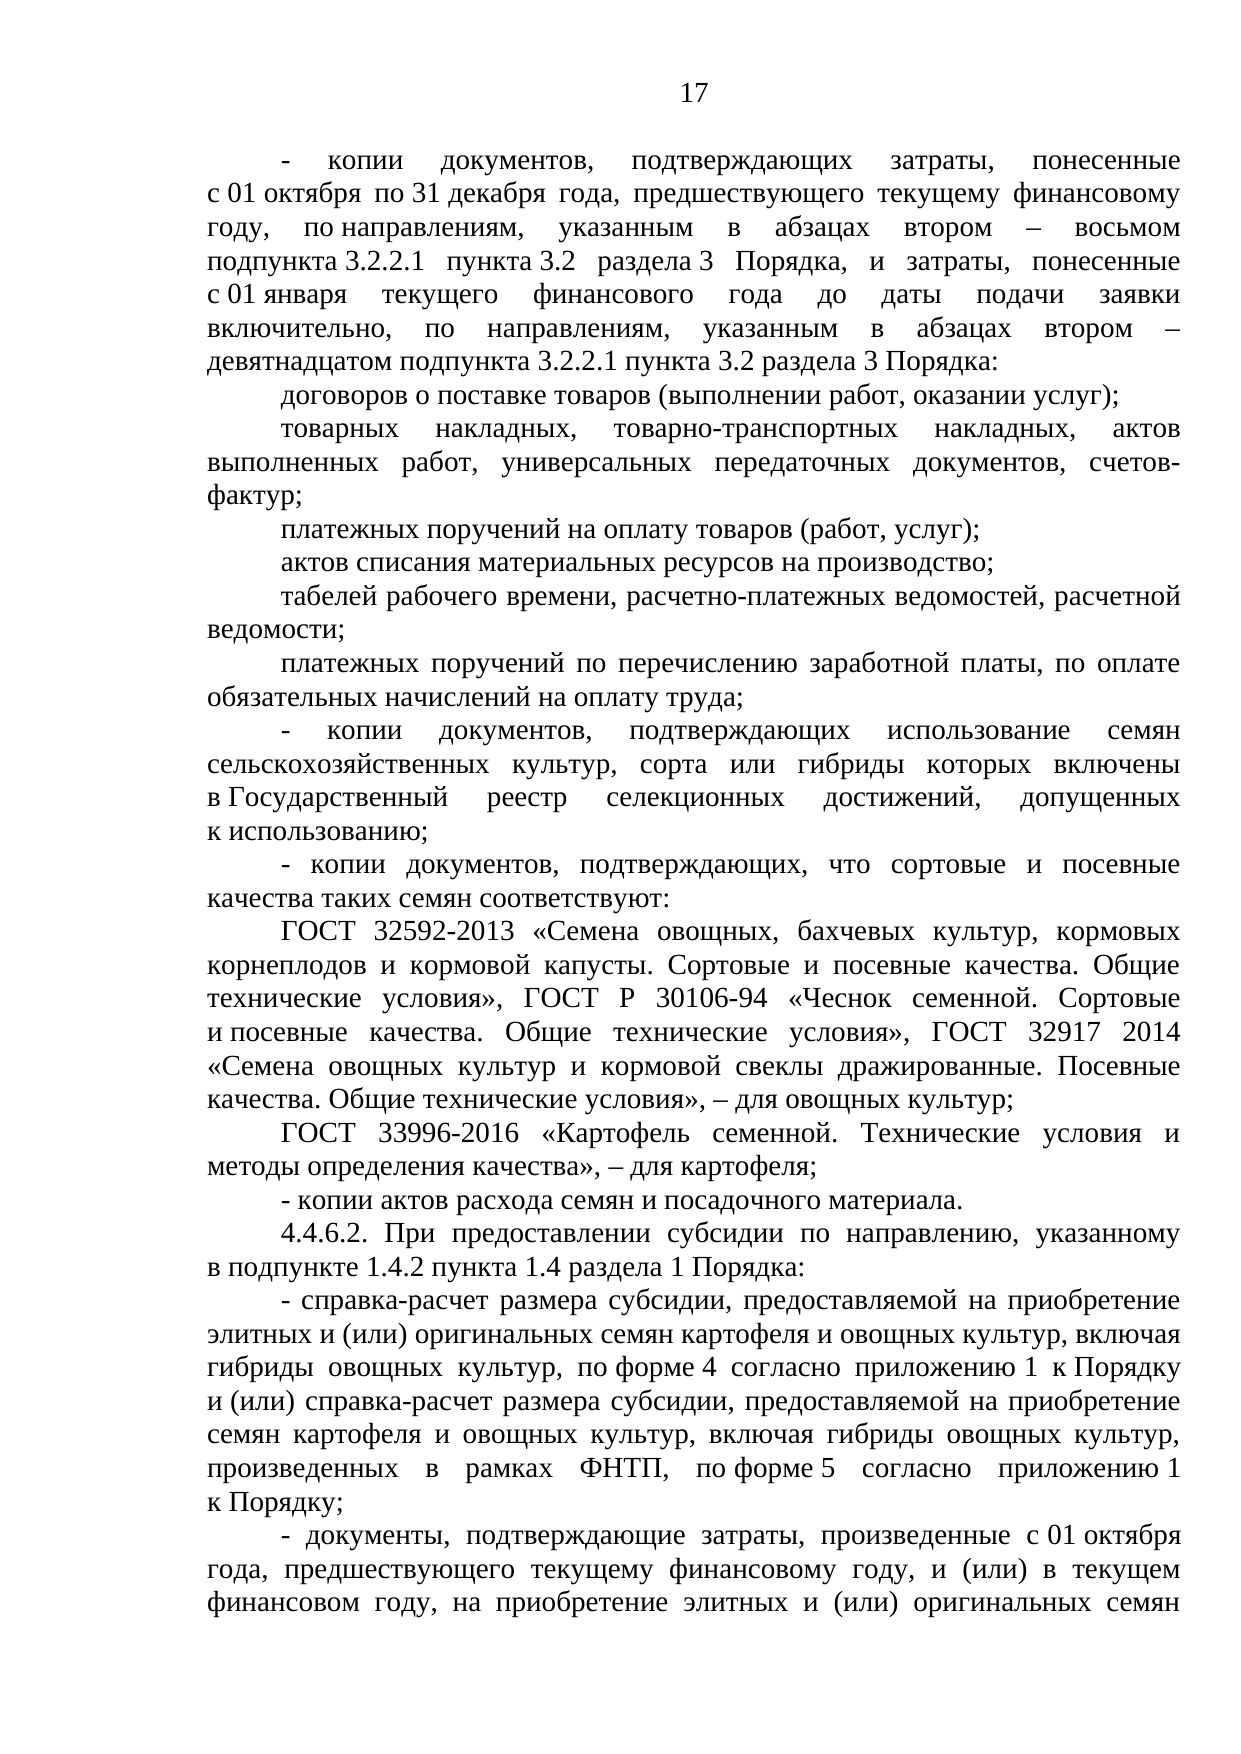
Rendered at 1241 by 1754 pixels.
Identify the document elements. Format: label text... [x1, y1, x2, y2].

text - копии документов, подтверждающих затраты, понесенные с 01 октября по 31 декабря года, предшествующего текущему финансовому году, по направлениям, указанным в абзацах втором – восьмом подпункта 3.2.2.1 пункта 3.2 раздела 3 Порядка, и затраты, понесенные с 01 января текущего финансового года до даты подачи заявки включительно, по направлениям, указанным в абзацах втором – девятнадцатом подпункта 3.2.2.1 пункта 3.2 раздела 3 Порядка: [207, 142, 1181, 377]
text актов списания материальных ресурсов на производство; [207, 544, 1181, 578]
text товарных накладных, товарно-транспортных накладных, актов выполненных работ, универсальных передаточных документов, счетов-фактур; [207, 410, 1181, 511]
text табелей рабочего времени, расчетно-платежных ведомостей, расчетной ведомости; [207, 578, 1181, 645]
text - справка-расчет размера субсидии, предоставляемой на приобретение элитных и (или) оригинальных семян картофеля и овощных культур, включая гибриды овощных культур, по форме 4 согласно приложению 1 к Порядку и (или) справка-расчет размера субсидии, предоставляемой на приобретение семян картофеля и овощных культур, включая гибриды овощных культур, произведенных в рамках ФНТП, по форме 5 согласно приложению 1 к Порядку; [207, 1282, 1181, 1517]
text 4.4.6.2. При предоставлении субсидии по направлению, указанному в подпункте 1.4.2 пункта 1.4 раздела 1 Порядка: [207, 1215, 1181, 1282]
text договоров о поставке товаров (выполнении работ, оказании услуг); [207, 377, 1181, 410]
text - копии документов, подтверждающих, что сортовые и посевные качества таких семян соответствуют: [207, 846, 1181, 913]
text - копии документов, подтверждающих использование семян сельскохозяйственных культур, сорта или гибриды которых включены в Государственный реестр селекционных достижений, допущенных к использованию; [207, 712, 1181, 846]
text платежных поручений по перечислению заработной платы, по оплате обязательных начислений на оплату труда; [207, 645, 1181, 712]
text ГОСТ 33996-2016 «Картофель семенной. Технические условия и методы определения качества», – для картофеля; [207, 1115, 1181, 1182]
text - копии актов расхода семян и посадочного материала. [207, 1182, 1181, 1215]
text платежных поручений на оплату товаров (работ, услуг); [207, 511, 1181, 544]
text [207, 1517, 1181, 1618]
text ГОСТ 32592-2013 «Семена овощных, бахчевых культур, кормовых корнеплодов и кормовой капусты. Сортовые и посевные качества. Общие технические условия», ГОСТ Р 30106-94 «Чеснок семенной. Сортовые и посевные качества. Общие технические условия», ГОСТ 32917 2014 «Семена овощных культур и кормовой свеклы дражированные. Посевные качества. Общие технические условия», – для овощных культур; [207, 913, 1181, 1115]
